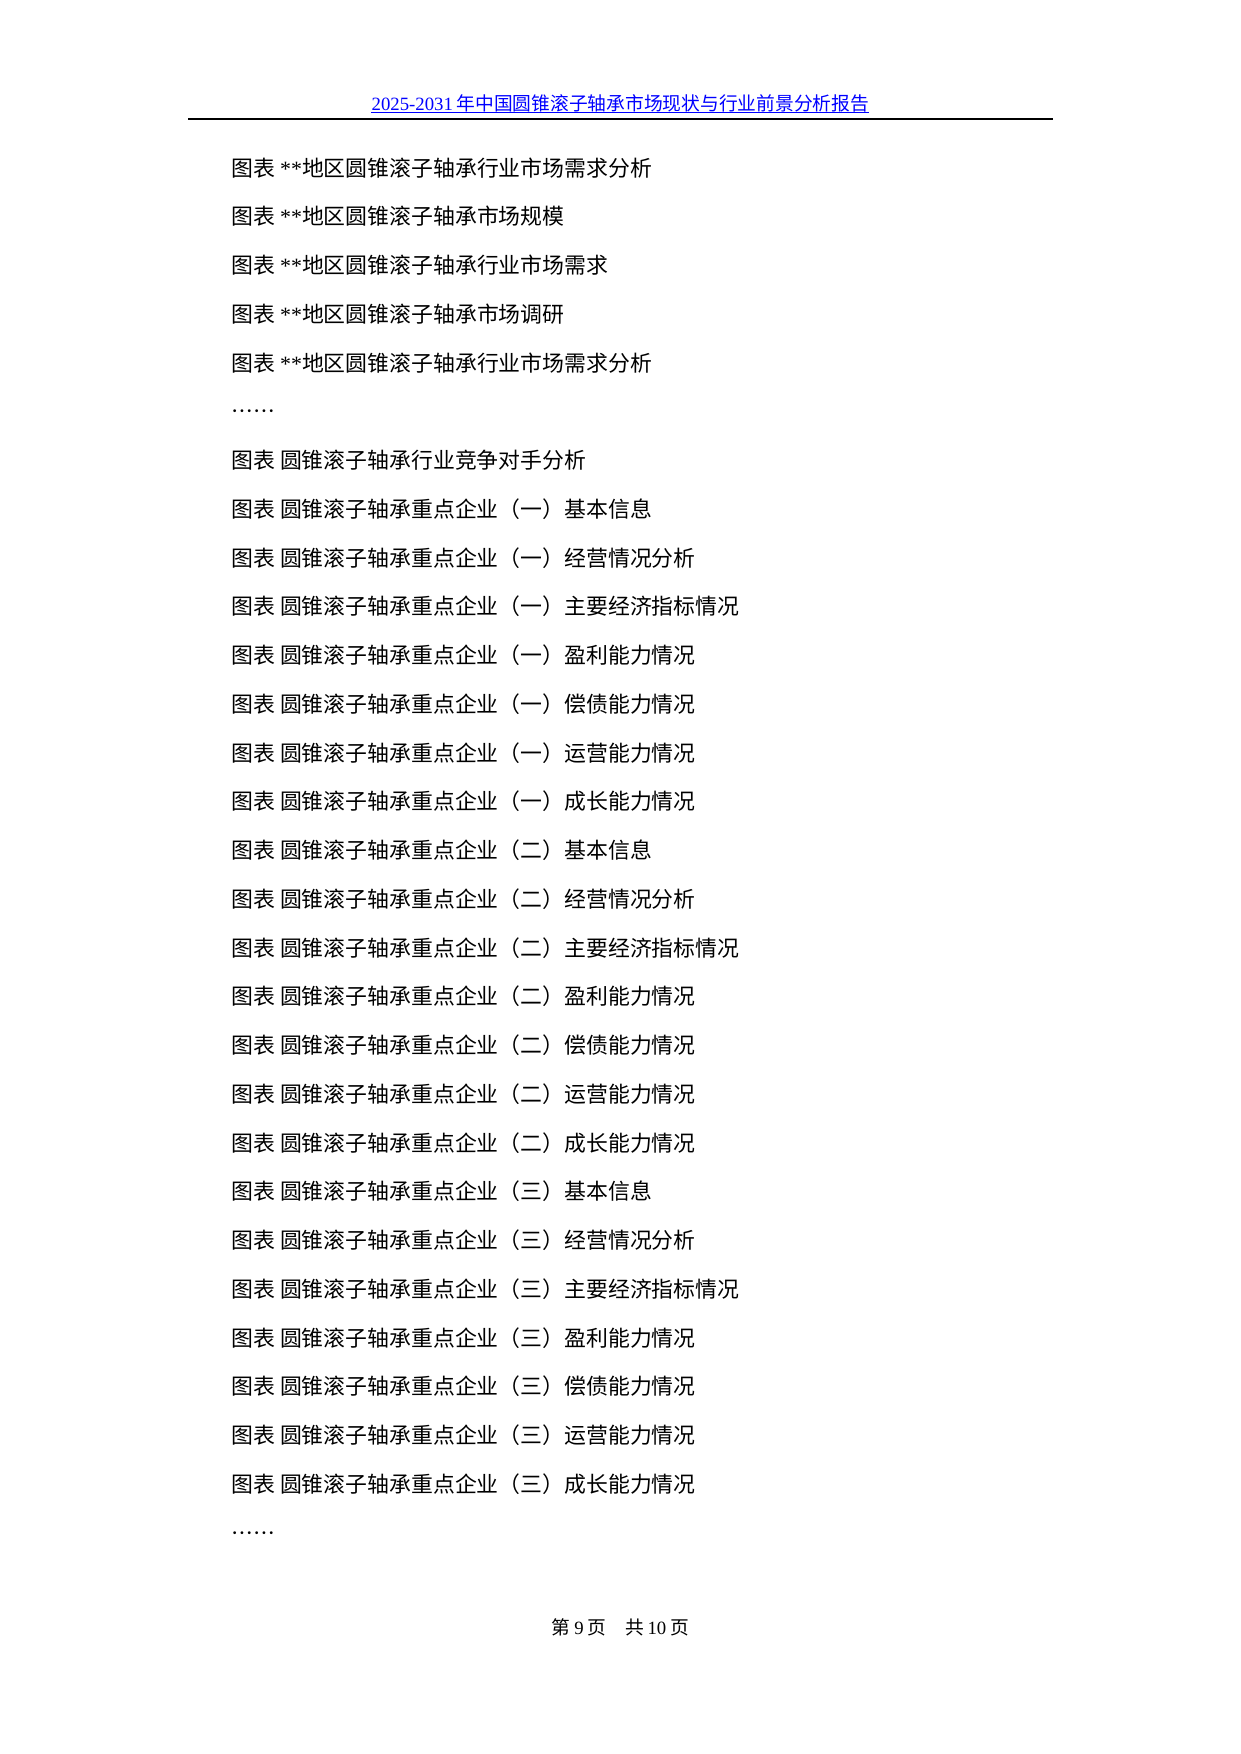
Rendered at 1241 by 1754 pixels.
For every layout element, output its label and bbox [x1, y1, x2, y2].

text [187, 150, 1053, 1548]
